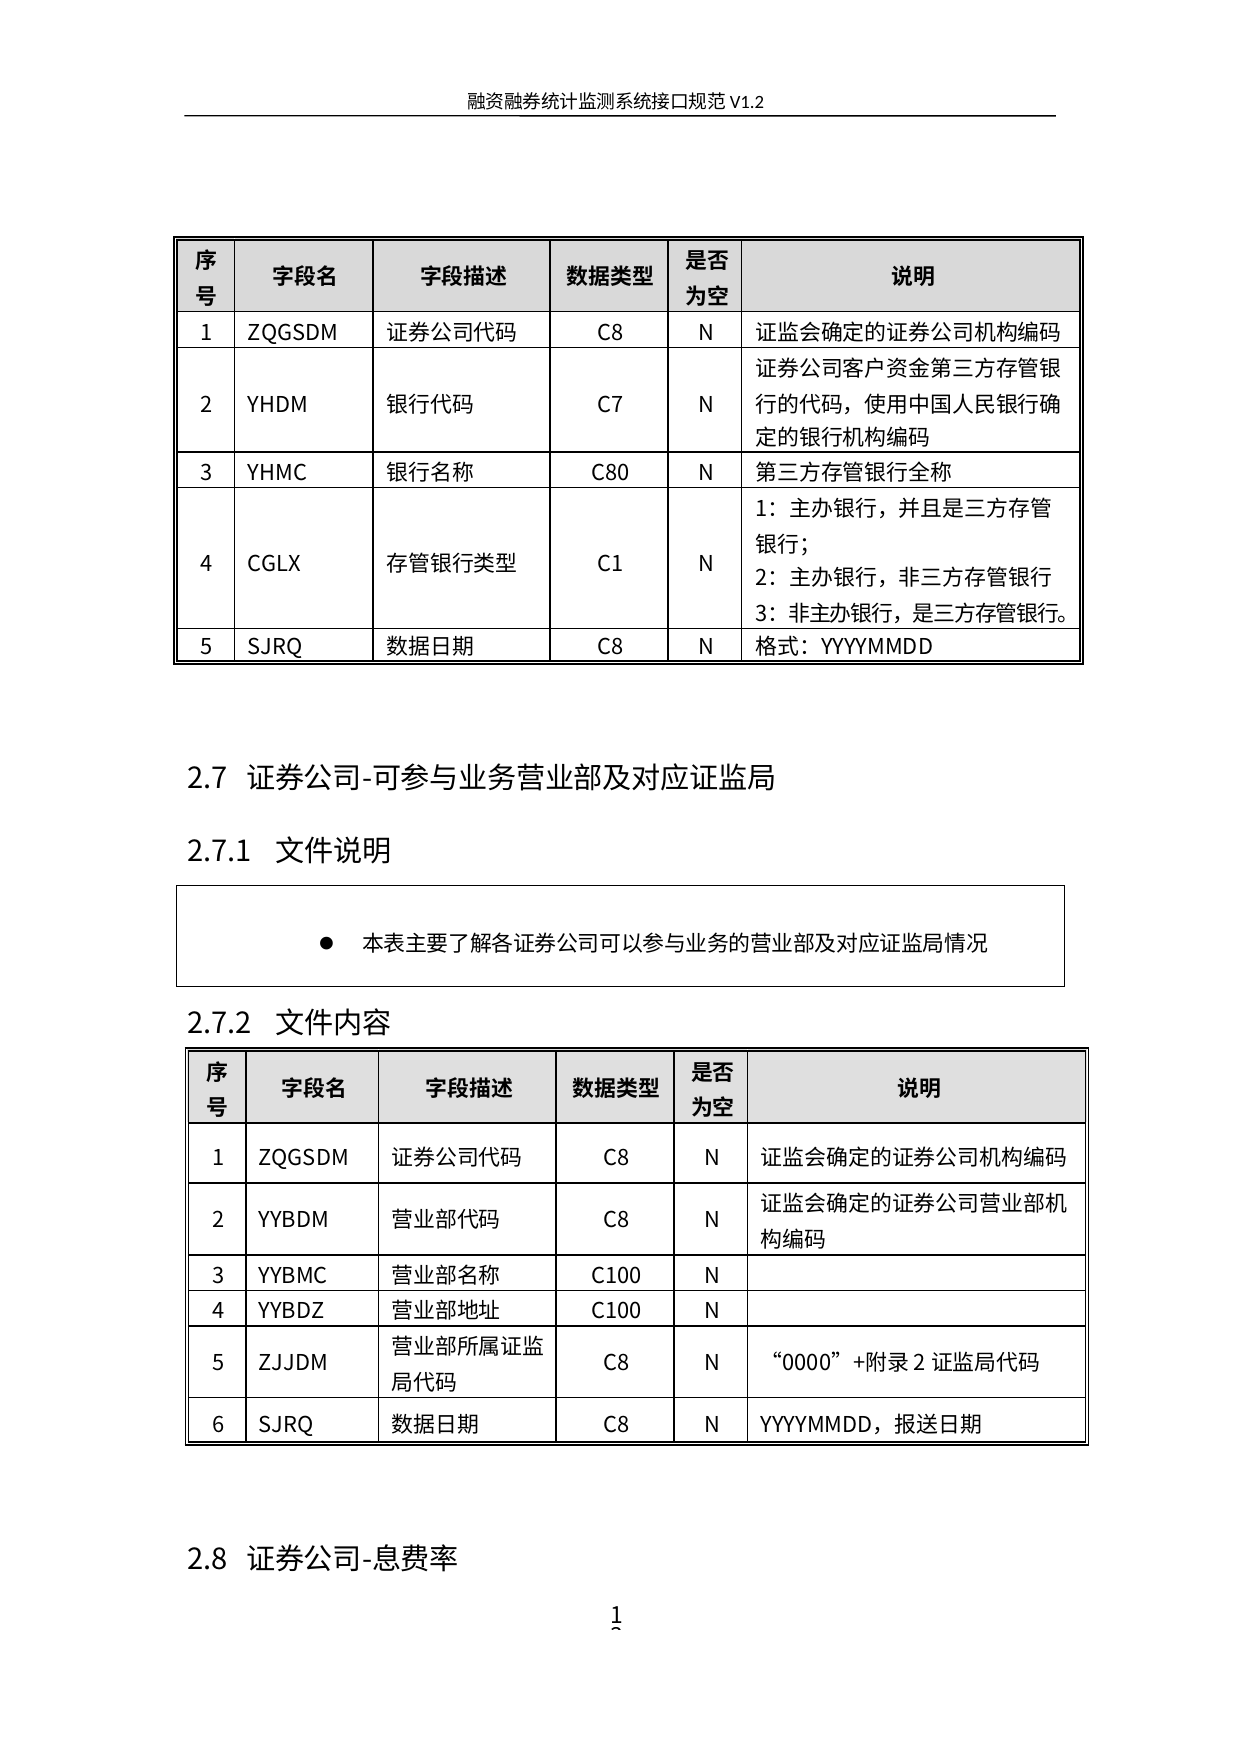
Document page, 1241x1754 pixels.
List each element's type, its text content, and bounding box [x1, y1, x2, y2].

table_cell ZJJDM [247, 1327, 378, 1397]
table_cell N [669, 348, 741, 451]
table_cell YHDM [235, 348, 372, 451]
table_header 字段名 [235, 241, 372, 311]
table_cell N [675, 1327, 747, 1397]
table_cell N [675, 1124, 747, 1182]
table_cell YHMC [235, 453, 372, 487]
table_cell N [669, 488, 741, 627]
table_cell 证券公司代码 [374, 312, 549, 347]
table_cell ZQGSDM [247, 1124, 378, 1182]
table_cell C8 [551, 629, 667, 660]
table_cell C100 [557, 1291, 673, 1325]
table_cell ZQGSDM [235, 312, 372, 347]
table_cell N [675, 1291, 747, 1325]
table_cell C8 [551, 312, 667, 347]
table_cell N [675, 1398, 747, 1441]
table_cell 证监会确定的证券公司机构编码 [742, 312, 1079, 347]
table_cell C7 [551, 348, 667, 451]
table_cell 2 [189, 1184, 245, 1254]
table_cell C8 [557, 1398, 673, 1441]
table_cell 格式：YYYYMMDD [742, 629, 1079, 660]
table_cell 1：主办银行，并且是三方存管银行； 2：主办银行，非三方存管银行 3：非主办银行，是三方存管银行。 [742, 488, 1079, 627]
table_cell [748, 1256, 1085, 1290]
table_header 说明 [742, 241, 1079, 311]
table_cell N [675, 1184, 747, 1254]
table_header 是否 为空 [675, 1052, 747, 1122]
table_cell 证券公司代码 [379, 1124, 555, 1182]
table_header 字段描述 [374, 241, 549, 311]
table_header 数据类型 [557, 1052, 673, 1122]
table_cell N [669, 312, 741, 347]
table_cell 6 [189, 1398, 245, 1441]
list 证券公司-可参与业务营业部及对应证监局 [187, 754, 1105, 797]
table_cell YYBDM [247, 1184, 378, 1254]
table_cell 银行名称 [374, 453, 549, 487]
table_cell SJRQ [235, 629, 372, 660]
table_cell C100 [557, 1256, 673, 1290]
list 文件说明 [187, 828, 1105, 870]
table_cell 3 [189, 1256, 245, 1290]
table_cell 4 [178, 488, 234, 627]
table_cell YYBDZ [247, 1291, 378, 1325]
table_cell 4 [189, 1291, 245, 1325]
table_cell 2 [178, 348, 234, 451]
table_cell CGLX [235, 488, 372, 627]
table_header 是否 为空 [669, 241, 741, 311]
table_cell 5 [189, 1327, 245, 1397]
table_cell 3 [178, 453, 234, 487]
table_cell 存管银行类型 [374, 488, 549, 627]
table_cell 营业部所属证监 局代码 [379, 1327, 555, 1397]
table_cell C8 [557, 1124, 673, 1182]
table_cell N [675, 1256, 747, 1290]
table_header 序 号 [178, 241, 234, 311]
table_header 字段名 [247, 1052, 378, 1122]
table_cell 1 [178, 312, 234, 347]
list 证券公司-息费率 [187, 1535, 1105, 1578]
table_cell 数据日期 [374, 629, 549, 660]
table_cell C80 [551, 453, 667, 487]
table_cell 第三方存管银行全称 [742, 453, 1079, 487]
table_cell 营业部地址 [379, 1291, 555, 1325]
table_cell 证监会确定的证券公司营业部机 构编码 [748, 1184, 1085, 1254]
table_cell 证监会确定的证券公司机构编码 [748, 1124, 1085, 1182]
table_cell C1 [551, 488, 667, 627]
table_cell 数据日期 [379, 1398, 555, 1441]
table_cell SJRQ [247, 1398, 378, 1441]
table_cell 1 [189, 1124, 245, 1182]
table_cell [748, 1291, 1085, 1325]
table_cell C8 [557, 1327, 673, 1397]
table_cell YYYYMMDD，报送日期 [748, 1398, 1085, 1441]
table_cell 5 [178, 629, 234, 660]
table_cell N [669, 453, 741, 487]
table_cell 证券公司客户资金第三方存管银行的代码，使用中国人民银行确 定的银行机构编码 [742, 348, 1079, 451]
table_header 说明 [748, 1052, 1085, 1122]
table_cell 营业部名称 [379, 1256, 555, 1290]
table_header 字段描述 [379, 1052, 555, 1122]
table_cell C8 [557, 1184, 673, 1254]
table_cell 营业部代码 [379, 1184, 555, 1254]
table_cell “0000”+附录 2 证监局代码 [748, 1327, 1085, 1397]
list 文件内容 [187, 894, 1105, 1042]
table_cell N [669, 629, 741, 660]
table_header 序 号 [189, 1052, 245, 1122]
table_header 数据类型 [551, 241, 667, 311]
table_cell YYBMC [247, 1256, 378, 1290]
table_cell 银行代码 [374, 348, 549, 451]
